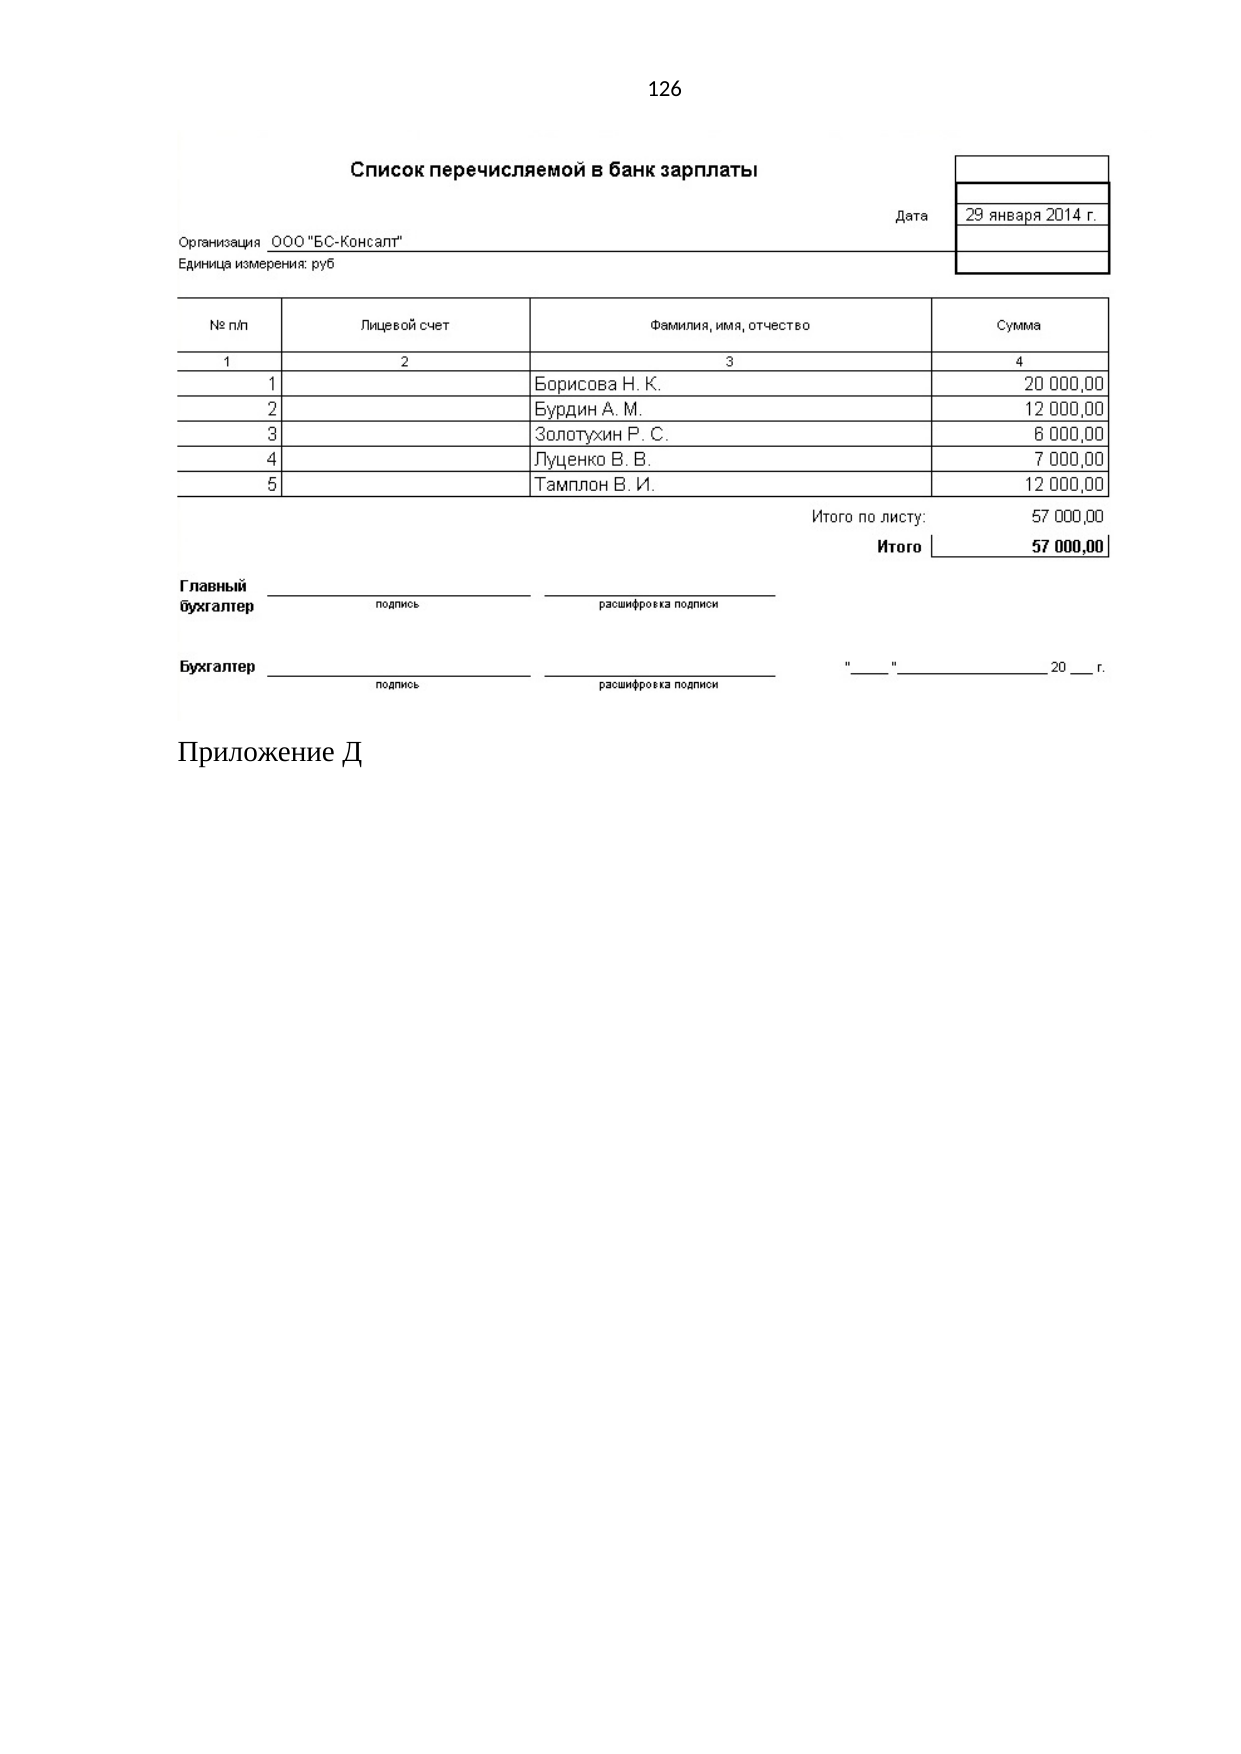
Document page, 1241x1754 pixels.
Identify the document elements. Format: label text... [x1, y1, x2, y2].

text Приложение Д [177, 734, 1152, 768]
picture [177, 130, 1152, 721]
